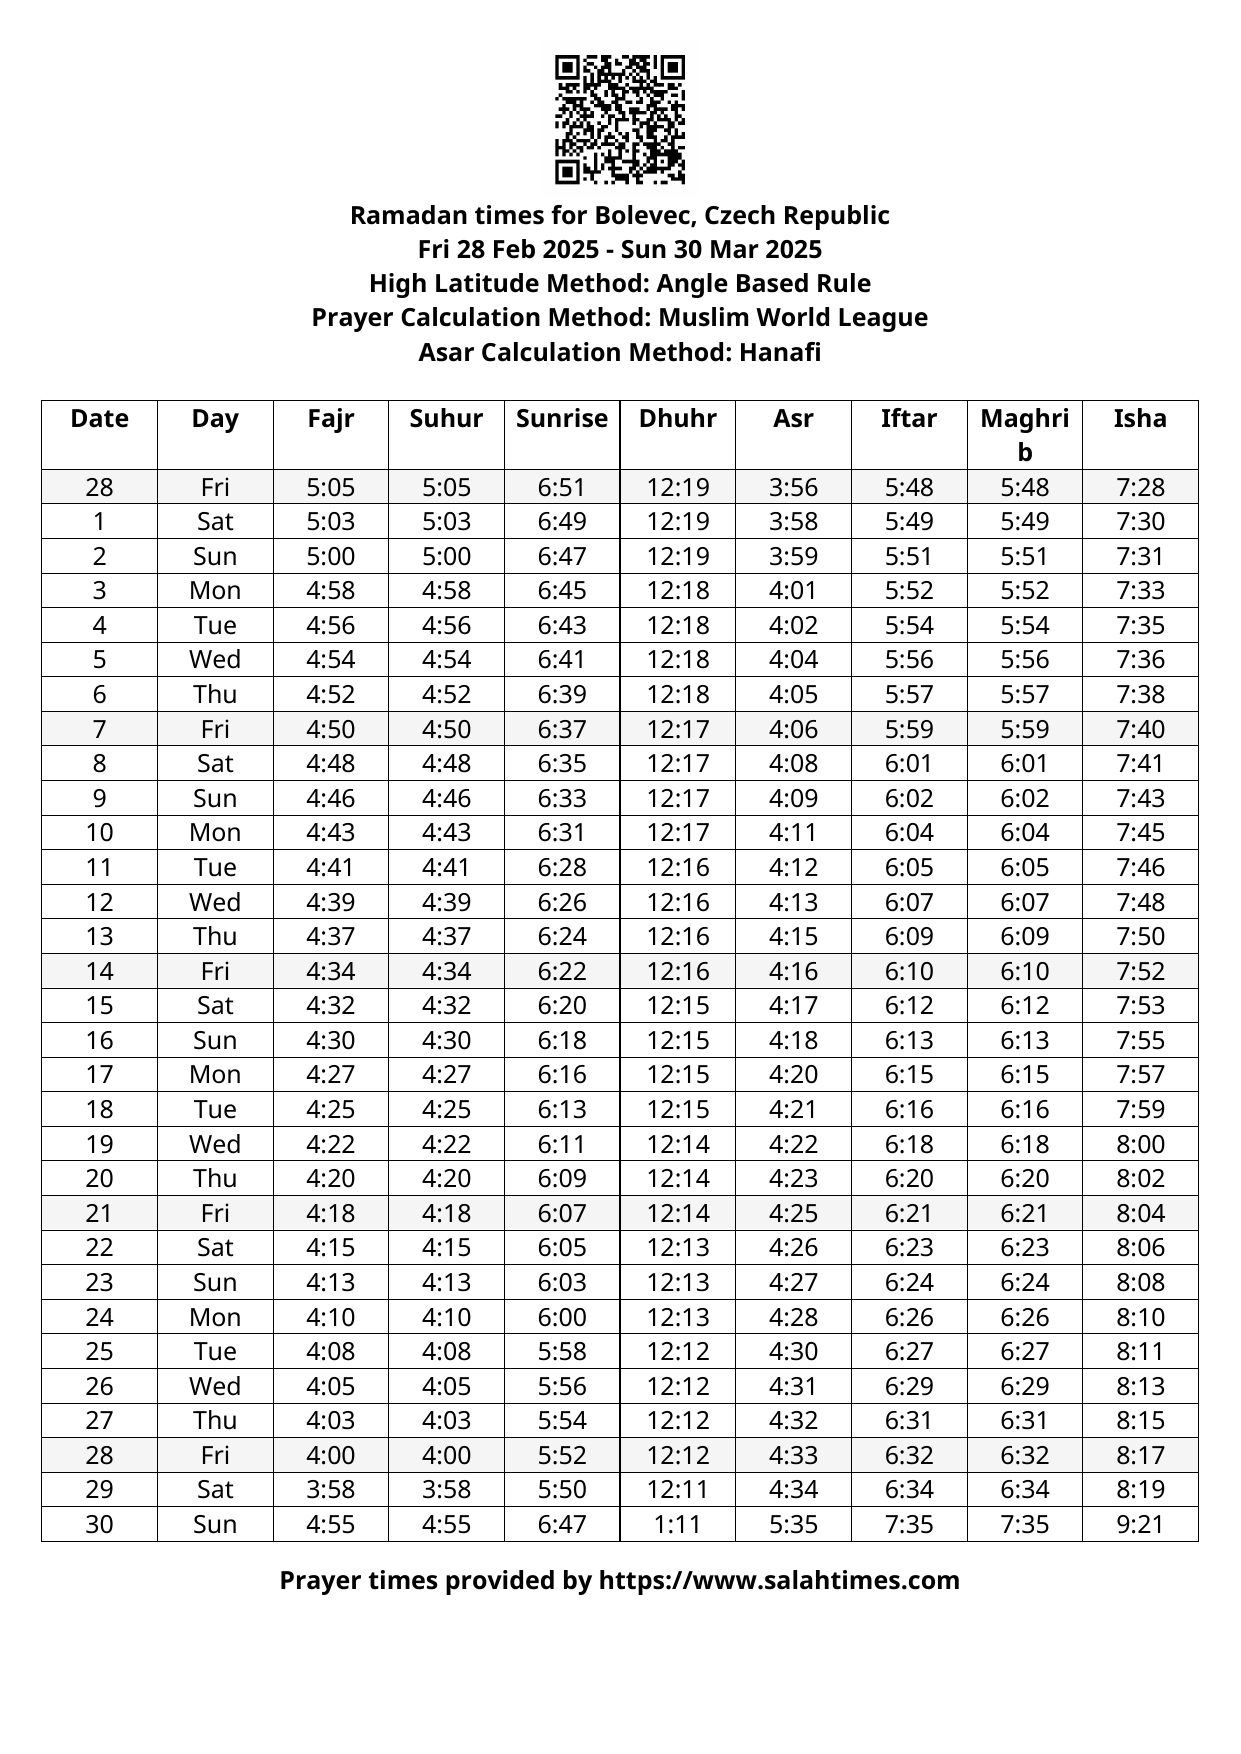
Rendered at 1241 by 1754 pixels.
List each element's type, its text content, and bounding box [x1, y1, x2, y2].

table_cell 4:02 [736, 608, 851, 642]
table_cell 6:37 [505, 712, 619, 745]
table_cell 4:18 [389, 1196, 504, 1229]
table_cell 4:37 [389, 919, 504, 953]
table_cell 6:24 [852, 1265, 967, 1299]
table_cell 5:05 [389, 470, 504, 503]
table_cell 6:02 [852, 781, 967, 814]
table_header Isha [1083, 401, 1198, 469]
table_cell 3:58 [389, 1473, 504, 1506]
table_cell 4:00 [274, 1438, 388, 1472]
table_cell 10 [42, 816, 157, 849]
table_cell 6:47 [505, 539, 619, 572]
table_cell 6:05 [852, 850, 967, 884]
table_cell 5:56 [968, 643, 1082, 676]
table_cell 5:49 [852, 504, 967, 538]
table_cell 6:09 [968, 919, 1082, 953]
table_cell 11 [42, 850, 157, 884]
table_cell 6:20 [968, 1161, 1082, 1195]
table_cell 7 [42, 712, 157, 745]
table_cell 6:31 [505, 816, 619, 849]
table_cell 12:13 [621, 1265, 735, 1299]
table_cell 6:13 [505, 1092, 619, 1126]
table_cell Sun [158, 1265, 273, 1299]
table_cell 7:38 [1083, 677, 1198, 711]
table_cell 13 [42, 919, 157, 953]
table_cell 12:19 [621, 470, 735, 503]
table_cell 5:59 [968, 712, 1082, 745]
table_cell 16 [42, 1023, 157, 1057]
table_cell 4:03 [274, 1404, 388, 1437]
table_cell 12:14 [621, 1127, 735, 1160]
table_cell 4:11 [736, 816, 851, 849]
table_cell 5:51 [968, 539, 1082, 572]
table_cell 6:16 [505, 1058, 619, 1091]
table_cell 7:35 [968, 1507, 1082, 1541]
table_cell 7:28 [1083, 470, 1198, 503]
table_cell Wed [158, 643, 273, 676]
table_cell 4:15 [389, 1231, 504, 1264]
table_cell 6:31 [968, 1404, 1082, 1437]
table_cell Wed [158, 885, 273, 918]
table_cell 29 [42, 1473, 157, 1506]
table_cell 4:46 [389, 781, 504, 814]
table_cell 3:58 [274, 1473, 388, 1506]
table_cell 4:27 [274, 1058, 388, 1091]
table_cell 6:18 [968, 1127, 1082, 1160]
table_cell 4:18 [736, 1023, 851, 1057]
text Fri 28 Feb 2025 - Sun 30 Mar 2025 [42, 232, 1198, 266]
table_cell 12:13 [621, 1300, 735, 1333]
table_cell 6:27 [968, 1334, 1082, 1368]
table_cell 14 [42, 954, 157, 987]
table_cell 6:28 [505, 850, 619, 884]
table_cell 12:19 [621, 504, 735, 538]
table_cell 6:31 [852, 1404, 967, 1437]
table_cell 7:45 [1083, 816, 1198, 849]
text Asar Calculation Method: Hanafi [42, 334, 1198, 368]
table_cell 6:23 [968, 1231, 1082, 1264]
table_cell Sat [158, 746, 273, 780]
table_cell 4:52 [274, 677, 388, 711]
table_cell Thu [158, 677, 273, 711]
table_cell 8:06 [1083, 1231, 1198, 1264]
table_cell 4:05 [274, 1369, 388, 1402]
table_cell 7:40 [1083, 712, 1198, 745]
table_cell Tue [158, 1092, 273, 1126]
table_header Fajr [274, 401, 388, 469]
table_cell 2 [42, 539, 157, 572]
table_cell 4:30 [274, 1023, 388, 1057]
table_cell 4:43 [274, 816, 388, 849]
table_cell Fri [158, 954, 273, 987]
table_cell 5:03 [389, 504, 504, 538]
table_cell 5:57 [852, 677, 967, 711]
table_cell 4:30 [736, 1334, 851, 1368]
table_cell 5:54 [968, 608, 1082, 642]
table_cell 4:08 [274, 1334, 388, 1368]
table_cell Thu [158, 1161, 273, 1195]
table_cell Sun [158, 781, 273, 814]
table_cell 4:03 [389, 1404, 504, 1437]
table_cell 8:13 [1083, 1369, 1198, 1402]
table_cell 12:12 [621, 1438, 735, 1472]
table_cell Sun [158, 1507, 273, 1541]
table_cell 6:12 [968, 989, 1082, 1022]
table_cell 4:25 [274, 1092, 388, 1126]
table_cell 4:39 [389, 885, 504, 918]
table_cell 6:29 [852, 1369, 967, 1402]
table_cell 4:13 [274, 1265, 388, 1299]
table_cell 6:18 [852, 1127, 967, 1160]
table_cell 6 [42, 677, 157, 711]
table_cell 5:59 [852, 712, 967, 745]
table_cell 6:34 [852, 1473, 967, 1506]
table_cell 1:11 [621, 1507, 735, 1541]
table_cell 12:16 [621, 850, 735, 884]
table_cell 5 [42, 643, 157, 676]
table_cell 4:13 [389, 1265, 504, 1299]
table_cell 12:15 [621, 989, 735, 1022]
table_cell 6:24 [505, 919, 619, 953]
table_cell 6:16 [852, 1092, 967, 1126]
table_cell 6:16 [968, 1092, 1082, 1126]
table_cell 6:01 [852, 746, 967, 780]
table_cell 4:25 [736, 1196, 851, 1229]
table_header Iftar [852, 401, 967, 469]
table_cell 6:33 [505, 781, 619, 814]
table_cell Mon [158, 816, 273, 849]
table_cell 6:05 [505, 1231, 619, 1264]
table_cell 4:34 [274, 954, 388, 987]
table_cell 7:35 [852, 1507, 967, 1541]
table_cell 7:53 [1083, 989, 1198, 1022]
table_cell 15 [42, 989, 157, 1022]
table_cell Wed [158, 1369, 273, 1402]
text Prayer Calculation Method: Muslim World League [42, 300, 1198, 334]
table_cell 6:13 [968, 1023, 1082, 1057]
table_cell 4:16 [736, 954, 851, 987]
table_cell 20 [42, 1161, 157, 1195]
table_cell 4:01 [736, 574, 851, 607]
table_cell 9 [42, 781, 157, 814]
table_cell 12 [42, 885, 157, 918]
table_cell 17 [42, 1058, 157, 1091]
table_cell 4:17 [736, 989, 851, 1022]
table_cell 6:01 [968, 746, 1082, 780]
table_cell 5:52 [852, 574, 967, 607]
table_cell 6:35 [505, 746, 619, 780]
table_cell 6:41 [505, 643, 619, 676]
table_cell 6:20 [505, 989, 619, 1022]
picture [542, 41, 699, 198]
table_cell 4:48 [274, 746, 388, 780]
table_cell 5:56 [505, 1369, 619, 1402]
table_cell 28 [42, 470, 157, 503]
table_cell 19 [42, 1127, 157, 1160]
table_cell 4:10 [274, 1300, 388, 1333]
table_cell 4:55 [389, 1507, 504, 1541]
table_cell 7:55 [1083, 1023, 1198, 1057]
table_cell 6:07 [852, 885, 967, 918]
table_cell 6:04 [852, 816, 967, 849]
table_cell 12:15 [621, 1023, 735, 1057]
table_cell 12:19 [621, 539, 735, 572]
table_cell 6:27 [852, 1334, 967, 1368]
table_cell 5:51 [852, 539, 967, 572]
table_cell 4:50 [389, 712, 504, 745]
table_cell 6:45 [505, 574, 619, 607]
table_cell 3 [42, 574, 157, 607]
table_cell 5:54 [852, 608, 967, 642]
table_cell Fri [158, 712, 273, 745]
table_cell 3:59 [736, 539, 851, 572]
table_cell 4:37 [274, 919, 388, 953]
table_cell 5:58 [505, 1334, 619, 1368]
table_cell 4 [42, 608, 157, 642]
table_cell 4:56 [389, 608, 504, 642]
table_header Dhuhr [621, 401, 735, 469]
table_cell 12:14 [621, 1161, 735, 1195]
table_cell 4:23 [736, 1161, 851, 1195]
table_cell 6:18 [505, 1023, 619, 1057]
table_cell 6:15 [968, 1058, 1082, 1091]
table_cell 6:03 [505, 1265, 619, 1299]
table_cell 4:28 [736, 1300, 851, 1333]
table_cell 6:32 [968, 1438, 1082, 1472]
table_cell Tue [158, 1334, 273, 1368]
table_cell 6:15 [852, 1058, 967, 1091]
table_cell 6:34 [968, 1473, 1082, 1506]
table_cell 6:43 [505, 608, 619, 642]
table_cell 6:51 [505, 470, 619, 503]
table_cell 21 [42, 1196, 157, 1229]
table_cell 8:08 [1083, 1265, 1198, 1299]
table_cell 4:41 [274, 850, 388, 884]
table_cell 12:12 [621, 1369, 735, 1402]
table_cell 6:21 [968, 1196, 1082, 1229]
table_cell 7:52 [1083, 954, 1198, 987]
table_cell 6:10 [852, 954, 967, 987]
table_cell 6:39 [505, 677, 619, 711]
table_header Day [158, 401, 273, 469]
table_cell 22 [42, 1231, 157, 1264]
table_cell 8:04 [1083, 1196, 1198, 1229]
table_cell 12:18 [621, 608, 735, 642]
table_cell 5:48 [968, 470, 1082, 503]
table_cell 6:49 [505, 504, 619, 538]
table_cell 4:13 [736, 885, 851, 918]
table_cell 12:16 [621, 885, 735, 918]
table_cell 5:03 [274, 504, 388, 538]
table_cell 4:20 [736, 1058, 851, 1091]
table_cell 9:21 [1083, 1507, 1198, 1541]
table_cell 6:20 [852, 1161, 967, 1195]
table_cell 4:55 [274, 1507, 388, 1541]
table_cell 12:16 [621, 919, 735, 953]
table_cell 12:12 [621, 1404, 735, 1437]
table_header Sunrise [505, 401, 619, 469]
table_cell 4:27 [736, 1265, 851, 1299]
table_cell 4:41 [389, 850, 504, 884]
table_cell 4:10 [389, 1300, 504, 1333]
table_cell 12:18 [621, 677, 735, 711]
table_cell 5:00 [389, 539, 504, 572]
table_cell 6:23 [852, 1231, 967, 1264]
table_cell 4:08 [736, 746, 851, 780]
table_cell 4:39 [274, 885, 388, 918]
table_cell 4:31 [736, 1369, 851, 1402]
table_cell 4:58 [274, 574, 388, 607]
table_cell 5:35 [736, 1507, 851, 1541]
table_cell 6:02 [968, 781, 1082, 814]
table_cell 4:30 [389, 1023, 504, 1057]
table_cell 6:04 [968, 816, 1082, 849]
table_cell Mon [158, 574, 273, 607]
table_cell 4:06 [736, 712, 851, 745]
table_cell 28 [42, 1438, 157, 1472]
table_cell 5:48 [852, 470, 967, 503]
table_cell 18 [42, 1092, 157, 1126]
table_cell 4:50 [274, 712, 388, 745]
table_cell 4:58 [389, 574, 504, 607]
table_cell 4:32 [274, 989, 388, 1022]
table_cell 4:22 [736, 1127, 851, 1160]
table_cell Thu [158, 919, 273, 953]
table_cell 5:49 [968, 504, 1082, 538]
table_cell 3:58 [736, 504, 851, 538]
table_cell 3:56 [736, 470, 851, 503]
table_cell 8:19 [1083, 1473, 1198, 1506]
table_cell 4:33 [736, 1438, 851, 1472]
table_cell 7:59 [1083, 1092, 1198, 1126]
table_cell 24 [42, 1300, 157, 1333]
table_cell 4:54 [274, 643, 388, 676]
table_cell 8:17 [1083, 1438, 1198, 1472]
table_cell 5:57 [968, 677, 1082, 711]
table_cell 6:24 [968, 1265, 1082, 1299]
table_cell 12:14 [621, 1196, 735, 1229]
table_cell 4:08 [389, 1334, 504, 1368]
table_cell 5:52 [505, 1438, 619, 1472]
table_cell 6:47 [505, 1507, 619, 1541]
table_cell 6:05 [968, 850, 1082, 884]
table_cell 8 [42, 746, 157, 780]
table_cell 6:21 [852, 1196, 967, 1229]
table_header Asr [736, 401, 851, 469]
table_cell 4:04 [736, 643, 851, 676]
table_cell 30 [42, 1507, 157, 1541]
table_cell 5:50 [505, 1473, 619, 1506]
table_cell 4:00 [389, 1438, 504, 1472]
table_cell 7:33 [1083, 574, 1198, 607]
table_cell 6:26 [505, 885, 619, 918]
table_cell 7:46 [1083, 850, 1198, 884]
table_cell Sat [158, 989, 273, 1022]
table_cell 5:52 [968, 574, 1082, 607]
table_cell 4:05 [389, 1369, 504, 1402]
table_cell 1 [42, 504, 157, 538]
table_cell 12:17 [621, 816, 735, 849]
table_cell 6:11 [505, 1127, 619, 1160]
table_cell 5:00 [274, 539, 388, 572]
table_cell Fri [158, 470, 273, 503]
table_cell Wed [158, 1127, 273, 1160]
table_cell 6:09 [505, 1161, 619, 1195]
table_cell 25 [42, 1334, 157, 1368]
table_cell 4:48 [389, 746, 504, 780]
text High Latitude Method: Angle Based Rule [42, 266, 1198, 300]
table_cell 6:26 [852, 1300, 967, 1333]
table_cell Sun [158, 539, 273, 572]
text Prayer times provided by https://www.salahtimes.com [42, 1563, 1198, 1597]
table_cell 5:56 [852, 643, 967, 676]
table_cell 8:00 [1083, 1127, 1198, 1160]
table_cell 12:12 [621, 1334, 735, 1368]
table_cell 4:20 [389, 1161, 504, 1195]
table_cell 12:17 [621, 712, 735, 745]
table_cell 4:32 [736, 1404, 851, 1437]
table_cell Sun [158, 1023, 273, 1057]
table_header Maghrib [968, 401, 1082, 469]
table_cell 4:05 [736, 677, 851, 711]
table_cell 4:22 [274, 1127, 388, 1160]
table_cell 6:00 [505, 1300, 619, 1333]
table_cell 6:09 [852, 919, 967, 953]
table_cell 12:16 [621, 954, 735, 987]
table_cell 4:32 [389, 989, 504, 1022]
table_cell 8:10 [1083, 1300, 1198, 1333]
table_cell 4:46 [274, 781, 388, 814]
table_cell 12:13 [621, 1231, 735, 1264]
table_cell Sat [158, 1473, 273, 1506]
table_cell 4:27 [389, 1058, 504, 1091]
table_cell 7:41 [1083, 746, 1198, 780]
table_cell 4:26 [736, 1231, 851, 1264]
table_cell 6:22 [505, 954, 619, 987]
table_cell Mon [158, 1300, 273, 1333]
table_cell 4:09 [736, 781, 851, 814]
table_cell 7:36 [1083, 643, 1198, 676]
table_cell 4:22 [389, 1127, 504, 1160]
table_cell 5:54 [505, 1404, 619, 1437]
table_cell 4:54 [389, 643, 504, 676]
table_cell 7:43 [1083, 781, 1198, 814]
table_cell 6:07 [968, 885, 1082, 918]
table_cell 4:34 [389, 954, 504, 987]
table_cell 26 [42, 1369, 157, 1402]
table_cell Sat [158, 1231, 273, 1264]
table_cell Tue [158, 608, 273, 642]
table_cell 7:31 [1083, 539, 1198, 572]
table_cell 7:35 [1083, 608, 1198, 642]
table_cell 7:30 [1083, 504, 1198, 538]
table_cell 8:11 [1083, 1334, 1198, 1368]
table_cell 6:32 [852, 1438, 967, 1472]
table_cell 12:17 [621, 746, 735, 780]
table_cell 23 [42, 1265, 157, 1299]
table_cell 7:48 [1083, 885, 1198, 918]
table_cell 4:56 [274, 608, 388, 642]
table_cell 8:15 [1083, 1404, 1198, 1437]
table_cell 4:12 [736, 850, 851, 884]
table_cell 12:15 [621, 1092, 735, 1126]
table_cell 8:02 [1083, 1161, 1198, 1195]
table_cell Thu [158, 1404, 273, 1437]
table_cell 4:15 [736, 919, 851, 953]
table_cell 4:20 [274, 1161, 388, 1195]
table_cell 7:50 [1083, 919, 1198, 953]
table_cell 5:05 [274, 470, 388, 503]
table_cell Sat [158, 504, 273, 538]
table_cell 7:57 [1083, 1058, 1198, 1091]
table_cell 12:11 [621, 1473, 735, 1506]
text Ramadan times for Bolevec, Czech Republic [42, 198, 1198, 232]
table_cell 6:26 [968, 1300, 1082, 1333]
table_cell 12:18 [621, 574, 735, 607]
table_cell 4:18 [274, 1196, 388, 1229]
table_cell Fri [158, 1438, 273, 1472]
table_cell 6:10 [968, 954, 1082, 987]
table_header Suhur [389, 401, 504, 469]
table_cell 27 [42, 1404, 157, 1437]
table_cell 4:15 [274, 1231, 388, 1264]
table_cell 12:15 [621, 1058, 735, 1091]
table_cell 4:34 [736, 1473, 851, 1506]
table_cell 4:21 [736, 1092, 851, 1126]
table_cell Fri [158, 1196, 273, 1229]
table_header Date [42, 401, 157, 469]
table_cell Mon [158, 1058, 273, 1091]
table_cell 6:29 [968, 1369, 1082, 1402]
table_cell 12:18 [621, 643, 735, 676]
table_cell 12:17 [621, 781, 735, 814]
table_cell 6:12 [852, 989, 967, 1022]
table_cell 4:25 [389, 1092, 504, 1126]
table_cell 4:52 [389, 677, 504, 711]
table_cell Tue [158, 850, 273, 884]
table_cell 6:07 [505, 1196, 619, 1229]
table_cell 4:43 [389, 816, 504, 849]
table_cell 6:13 [852, 1023, 967, 1057]
